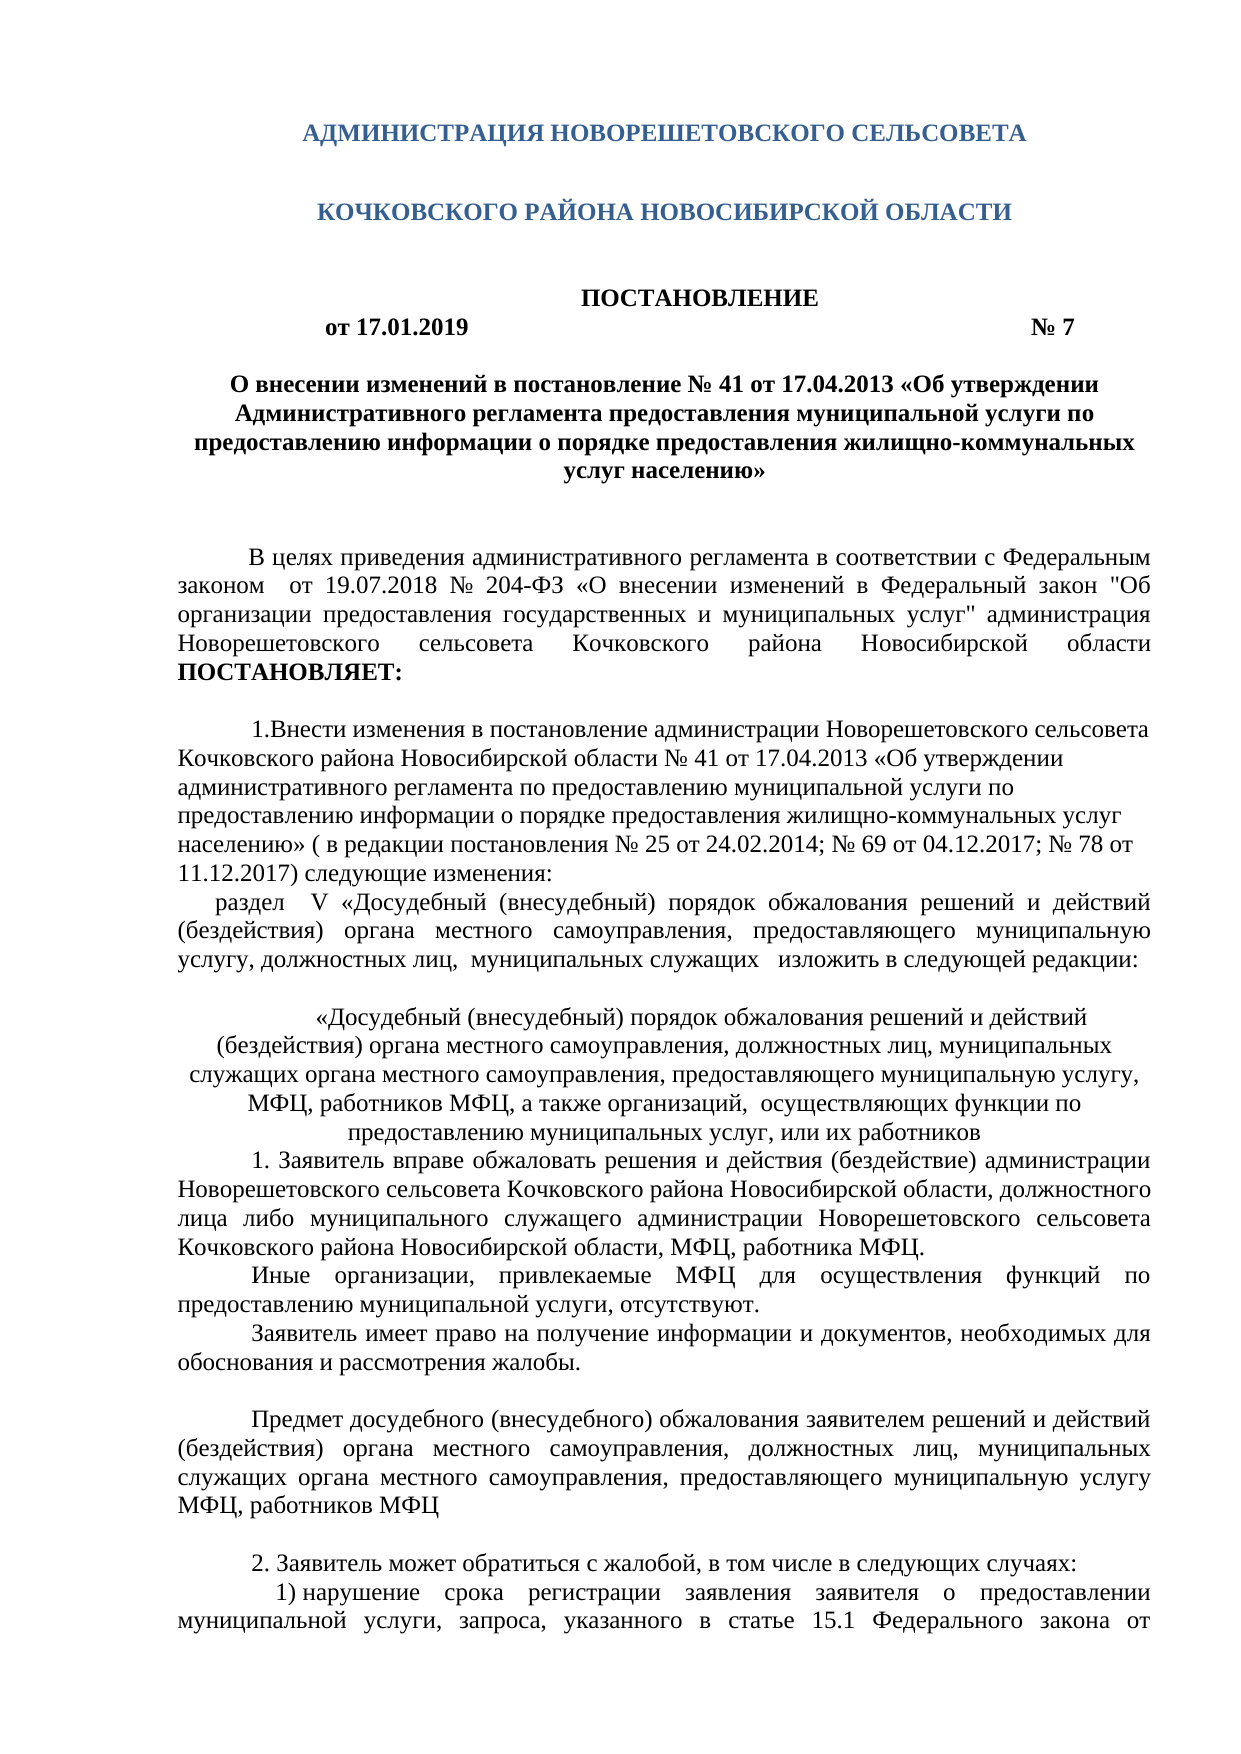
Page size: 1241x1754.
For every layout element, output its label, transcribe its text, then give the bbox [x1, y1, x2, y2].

text Иные организации, привлекаемые МФЦ для осуществления функций по предоставлению муниципальной услуги, отсутствуют. [177, 1261, 1152, 1318]
text 2. Заявитель может обратиться с жалобой, в том числе в следующих случаях: [177, 1548, 1152, 1577]
subtitle АДМИНИСТРАЦИЯ НОВОРЕШЕТОВСКОГО СЕЛЬСОВЕТА [177, 118, 1152, 147]
text ПОСТАНОВЛЕНИЕ [177, 283, 1152, 312]
text 1. Заявитель вправе обжаловать решения и действия (бездействие) администрации Новорешетовского сельсовета Кочковского района Новосибирской области, должностного лица либо муниципального служащего администрации Новорешетовского сельсовета Кочковского района Новосибирской области, МФЦ, работника МФЦ. [177, 1146, 1152, 1261]
text от 17.01.2019 № 7 [177, 312, 1152, 341]
text О внесении изменений в постановление № 41 от 17.04.2013 «Об утверждении Административного регламента предоставления муниципальной услуги по предоставлению информации о порядке предоставления жилищно-коммунальных услуг населению» [177, 369, 1152, 484]
text Заявитель имеет право на получение информации и документов, необходимых для обоснования и рассмотрения жалобы. [177, 1318, 1152, 1376]
text 1.Внести изменения в постановление администрации Новорешетовского сельсовета Кочковского района Новосибирской области № 41 от 17.04.2013 «Об утверждении административного регламента по предоставлению муниципальной услуги по предоставлению информации о порядке предоставления жилищно-коммунальных услуг населению» ( в редакции постановления № 25 от 24.02.2014; № 69 от 04.12.2017; № 78 от 11.12.2017) следующие изменения: [177, 714, 1152, 887]
text Предмет досудебного (внесудебного) обжалования заявителем решений и действий (бездействия) органа местного самоуправления, должностных лиц, муниципальных служащих органа местного самоуправления, предоставляющего муниципальную услугу МФЦ, работников МФЦ [177, 1404, 1152, 1519]
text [177, 1577, 1152, 1634]
text «Досудебный (внесудебный) порядок обжалования решений и действий (бездействия) органа местного самоуправления, должностных лиц, муниципальных служащих органа местного самоуправления, предоставляющего муниципальную услугу, МФЦ, работников МФЦ, а также организаций, осуществляющих функции по предоставлению муниципальных услуг, или их работников [177, 1002, 1152, 1146]
text раздел V «Досудебный (внесудебный) порядок обжалования решений и действий (бездействия) органа местного самоуправления, предоставляющего муниципальную услугу, должностных лиц, муниципальных служащих изложить в следующей редакции: [177, 887, 1152, 973]
subtitle КОЧКОВСКОГО РАЙОНА НОВОСИБИРСКОЙ ОБЛАСТИ [177, 197, 1152, 226]
text В целях приведения административного регламента в соответствии с Федеральным законом от 19.07.2018 № 204-ФЗ «О внесении изменений в Федеральный закон "Об организации предоставления государственных и муниципальных услуг" администрация Новорешетовского сельсовета Кочковского района Новосибирской области ПОСТАНОВЛЯЕТ: [177, 542, 1152, 686]
